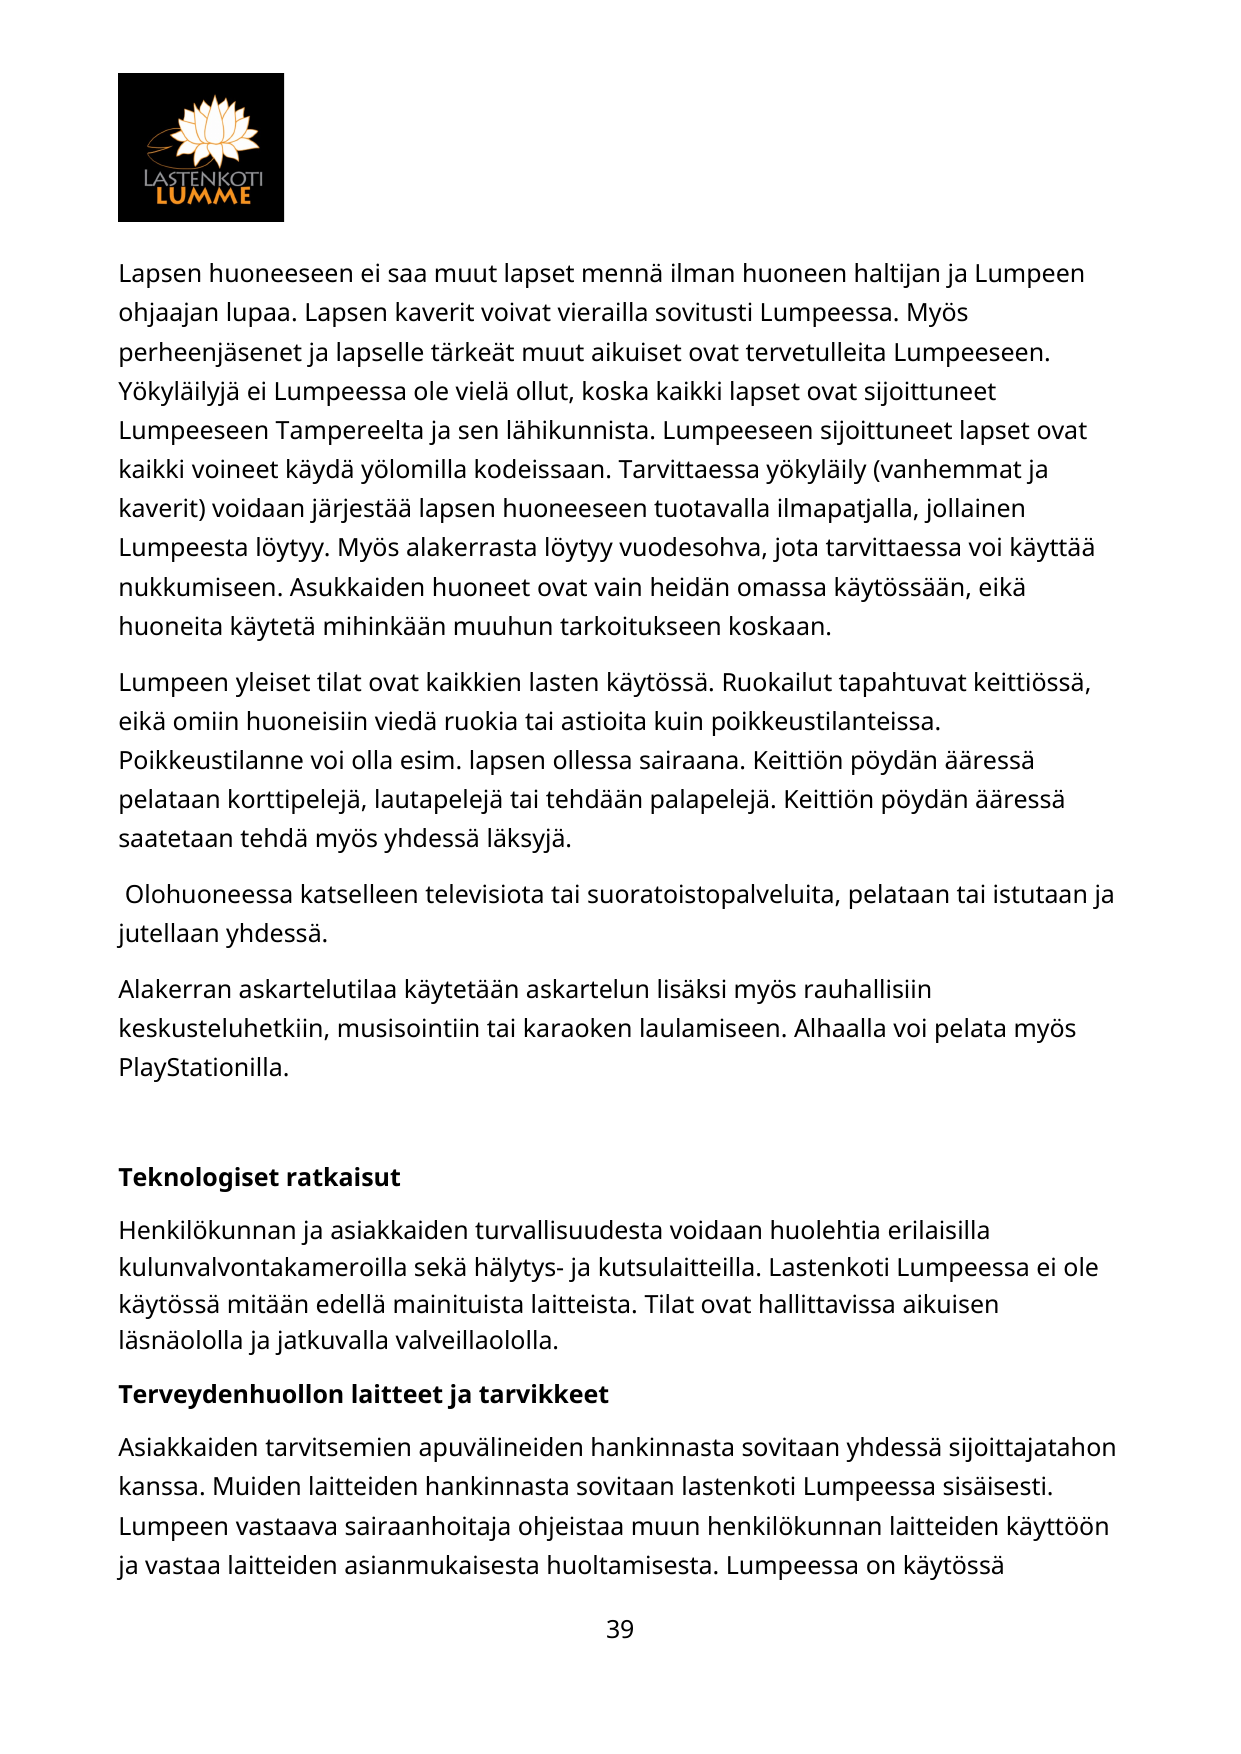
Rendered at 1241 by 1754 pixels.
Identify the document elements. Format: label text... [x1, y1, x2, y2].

text Terveydenhuollon laitteet ja tarvikkeet [118, 1376, 1122, 1411]
text Lapsen huoneeseen ei saa muut lapset mennä ilman huoneen haltijan ja Lumpeen ohjaajan lupaa. Lapsen kaverit voivat vierailla sovitusti Lumpeessa. Myös perheenjäsenet ja lapselle tärkeät muut aikuiset ovat tervetulleita Lumpeeseen. Yökyläilyjä ei Lumpeessa ole vielä ollut, koska kaikki lapset ovat sijoittuneet Lumpeeseen Tampereelta ja sen lähikunnista. Lumpeeseen sijoittuneet lapset ovat kaikki voineet käydä yölomilla kodeissaan. Tarvittaessa yökyläily (vanhemmat ja kaverit) voidaan järjestää lapsen huoneeseen tuotavalla ilmapatjalla, jollainen Lumpeesta löytyy. Myös alakerrasta löytyy vuodesohva, jota tarvittaessa voi käyttää nukkumiseen. Asukkaiden huoneet ovat vain heidän omassa käytössään, eikä huoneita käytetä mihinkään muuhun tarkoitukseen koskaan. [118, 256, 1122, 642]
text Teknologiset ratkaisut [118, 1159, 1122, 1193]
text Alakerran askartelutilaa käytetään askartelun lisäksi myös rauhallisiin keskusteluhetkiin, musisointiin tai karaoken laulamiseen. Alhaalla voi pelata myös PlayStationilla. [118, 972, 1122, 1084]
text Olohuoneessa katselleen televisiota tai suoratoistopalveluita, pelataan tai istutaan ja jutellaan yhdessä. [118, 877, 1122, 950]
text Lumpeen yleiset tilat ovat kaikkien lasten käytössä. Ruokailut tapahtuvat keittiössä, eikä omiin huoneisiin viedä ruokia tai astioita kuin poikkeustilanteissa. Poikkeustilanne voi olla esim. lapsen ollessa sairaana. Keittiön pöydän ääressä pelataan korttipelejä, lautapelejä tai tehdään palapelejä. Keittiön pöydän ääressä saatetaan tehdä myös yhdessä läksyjä. [118, 664, 1122, 855]
picture [118, 73, 285, 222]
text Henkilökunnan ja asiakkaiden turvallisuudesta voidaan huolehtia erilaisilla kulunvalvontakameroilla sekä hälytys- ja kutsulaitteilla. Lastenkoti Lumpeessa ei ole käytössä mitään edellä mainituista laitteista. Tilat ovat hallittavissa aikuisen läsnäololla ja jatkuvalla valveillaololla. [118, 1213, 1122, 1357]
